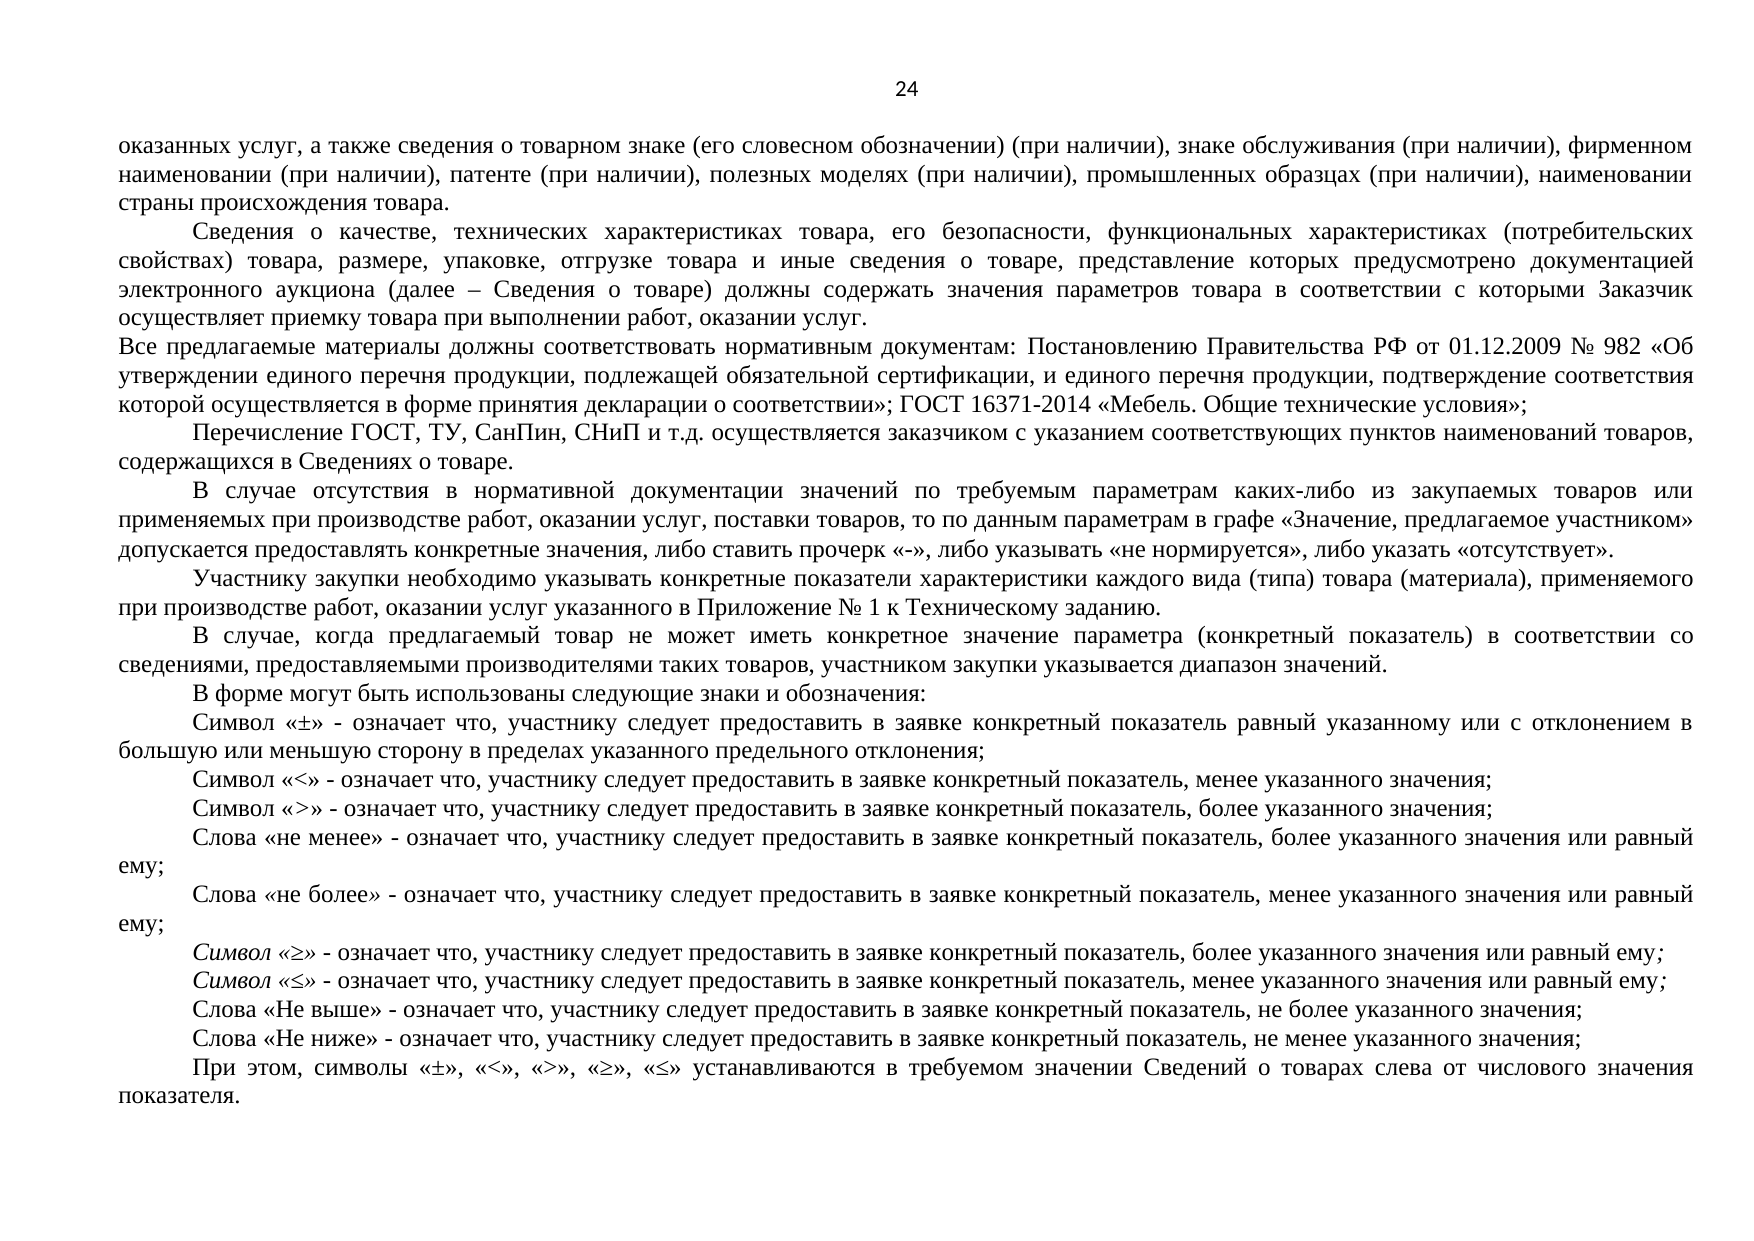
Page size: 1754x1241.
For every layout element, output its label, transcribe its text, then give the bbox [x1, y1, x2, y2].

text Символ «≥» - означает что, участнику следует предоставить в заявке конкретный показатель, более указанного значения или равный ему; [118, 937, 1695, 965]
text Слова «Не выше» - означает что, участнику следует предоставить в заявке конкретный показатель, не более указанного значения; [118, 994, 1695, 1023]
text Слова «Не ниже» - означает что, участнику следует предоставить в заявке конкретный показатель, не менее указанного значения; [118, 1023, 1695, 1052]
text Символ «≤» - означает что, участнику следует предоставить в заявке конкретный показатель, менее указанного значения или равный ему; [118, 965, 1695, 994]
text Слова «не более» - означает что, участнику следует предоставить в заявке конкретный показатель, менее указанного значения или равный ему; [118, 879, 1695, 937]
text Символ «>» - означает что, участнику следует предоставить в заявке конкретный показатель, более указанного значения; [118, 793, 1695, 822]
text Сведения о качестве, технических характеристиках товара, его безопасности, функциональных характеристиках (потребительских свойствах) товара, размере, упаковке, отгрузке товара и иные сведения о товаре, представление которых предусмотрено документацией электронного аукциона (далее – Сведения о товаре) должны содержать значения параметров товара в соответствии с которыми Заказчик осуществляет приемку товара при выполнении работ, оказании услуг. [118, 216, 1695, 331]
text В форме могут быть использованы следующие знаки и обозначения: [118, 678, 1695, 707]
text В случае, когда предлагаемый товар не может иметь конкретное значение параметра (конкретный показатель) в соответствии со сведениями, предоставляемыми производителями таких товаров, участником закупки указывается диапазон значений. [118, 620, 1695, 678]
text Символ «±» - означает что, участнику следует предоставить в заявке конкретный показатель равный указанному или с отклонением в большую или меньшую сторону в пределах указанного предельного отклонения; [118, 707, 1695, 764]
text Символ «<» - означает что, участнику следует предоставить в заявке конкретный показатель, менее указанного значения; [118, 764, 1695, 793]
text В случае отсутствия в нормативной документации значений по требуемым параметрам каких-либо из закупаемых товаров или применяемых при производстве работ, оказании услуг, поставки товаров, то по данным параметрам в графе «Значение, предлагаемое участником» допускается предоставлять конкретные значения, либо ставить прочерк «-», либо указывать «не нормируется», либо указать «отсутствует». [118, 475, 1695, 563]
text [118, 130, 1695, 216]
text При этом, символы «±», «<», «>», «≥», «≤» устанавливаются в требуемом значении Сведений о товарах слева от числового значения показателя. [118, 1052, 1695, 1109]
text Все предлагаемые материалы должны соответствовать нормативным документам: Постановлению Правительства РФ от 01.12.2009 № 982 «Об утверждении единого перечня продукции, подлежащей обязательной сертификации, и единого перечня продукции, подтверждение соответствия которой осуществляется в форме принятия декларации о соответствии»; ГОСТ 16371-2014 «Мебель. Общие технические условия»; [118, 331, 1695, 417]
text Слова «не менее» - означает что, участнику следует предоставить в заявке конкретный показатель, более указанного значения или равный ему; [118, 822, 1695, 879]
text Участнику закупки необходимо указывать конкретные показатели характеристики каждого вида (типа) товара (материала), применяемого при производстве работ, оказании услуг указанного в Приложение № 1 к Техническому заданию. [118, 563, 1695, 620]
text Перечисление ГОСТ, ТУ, СанПин, СНиП и т.д. осуществляется заказчиком с указанием соответствующих пунктов наименований товаров, содержащихся в Сведениях о товаре. [118, 417, 1695, 475]
